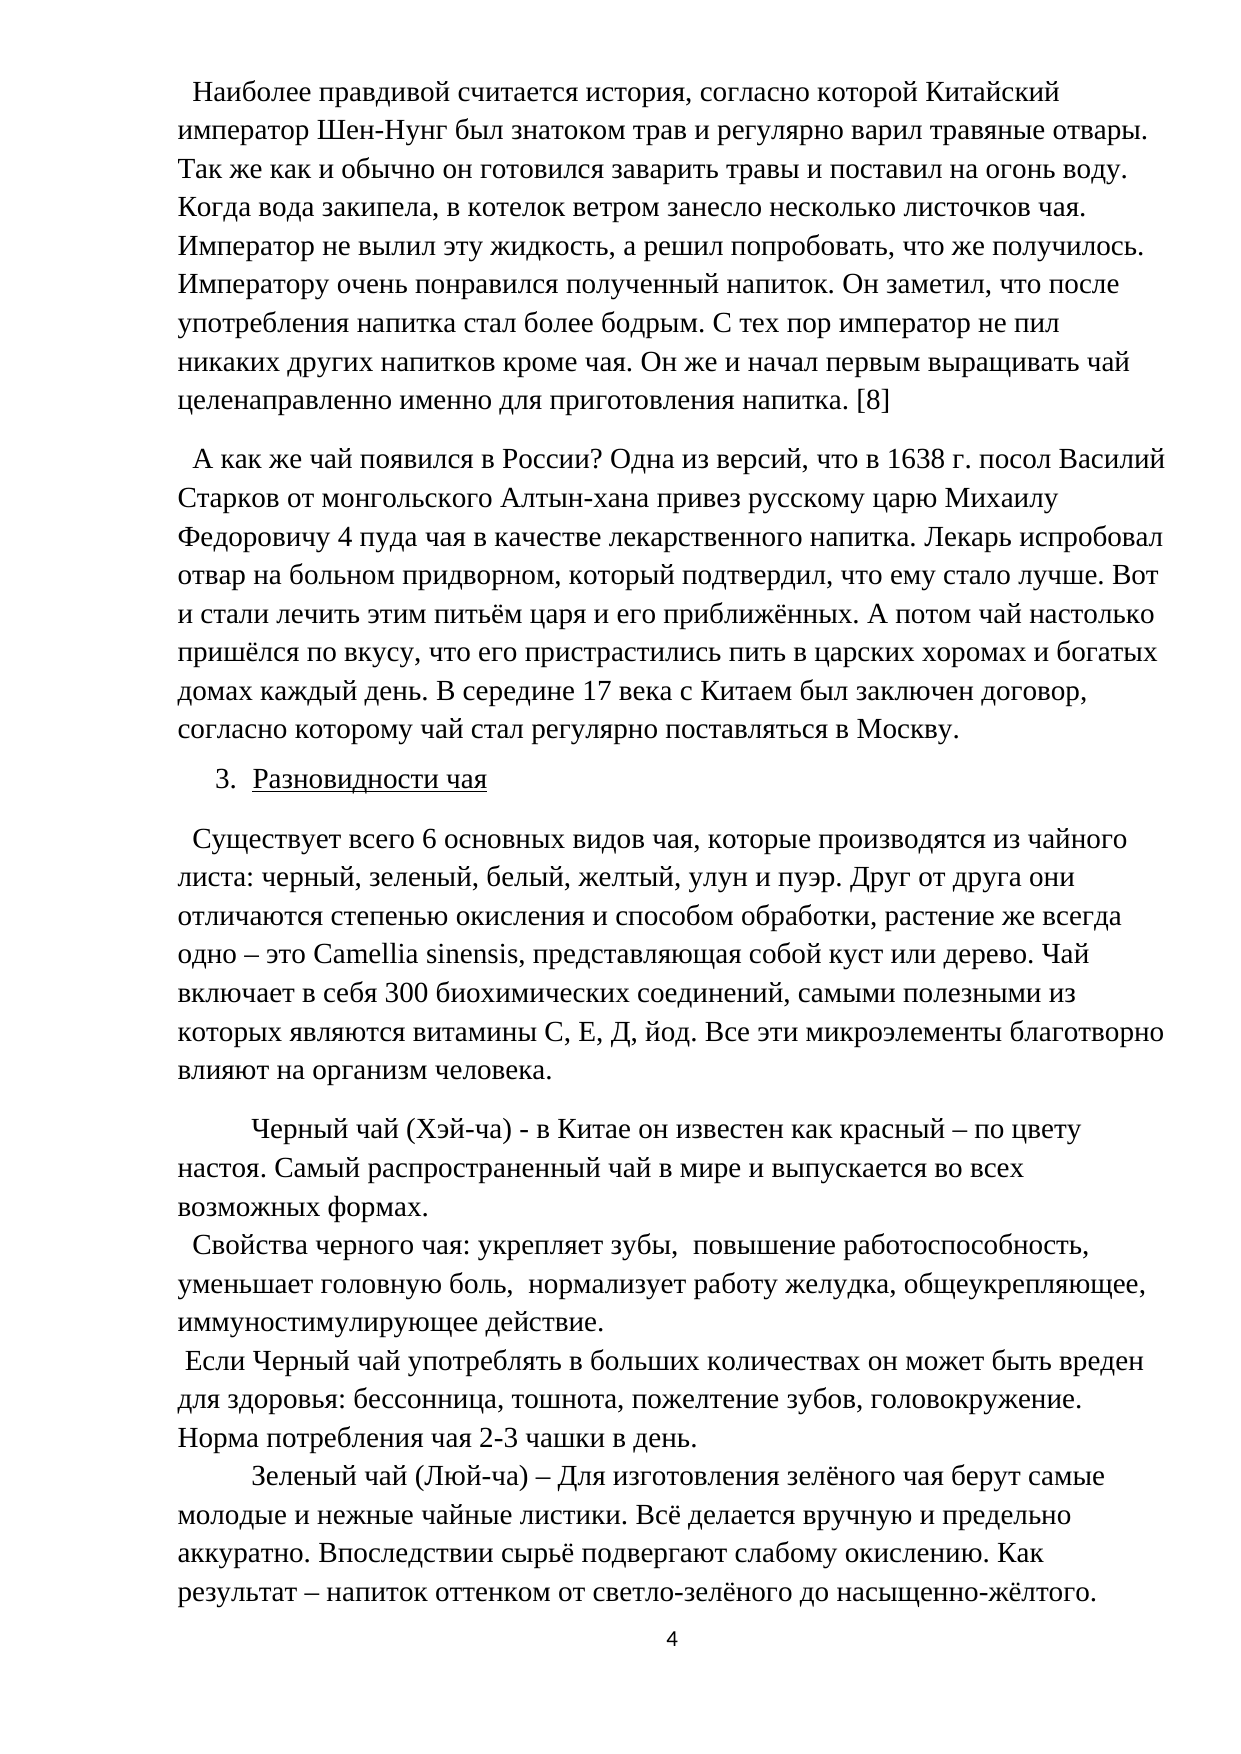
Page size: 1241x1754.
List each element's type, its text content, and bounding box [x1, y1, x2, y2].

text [177, 1458, 1167, 1608]
text Существует всего 6 основных видов чая, которые производятся из чайного листа: черный, зеленый, белый, желтый, улун и пуэр. Друг от друга они отличаются степенью окисления и способом обработки, растение же всегда одно – это Camellia sinensis, представляющая собой куст или дерево. Чай включает в себя 300 биохимических соединений, самыми полезными из которых являются витамины С, Е, Д, йод. Все эти микроэлементы благотворно влияют на организм человека. [177, 821, 1167, 1086]
text Свойства черного чая: укрепляет зубы, повышение работоспособность, уменьшает головную боль, нормализует работу желудка, общеукрепляющее, иммуностимулирующее действие. [177, 1227, 1167, 1338]
text Черный чай (Хэй-ча) - в Китае он известен как красный – по цвету настоя. Самый распространенный чай в мире и выпускается во всех возможных формах. [177, 1112, 1167, 1222]
list Разновидности чая [215, 762, 1167, 795]
text Если Черный чай употреблять в больших количествах он может быть вреден для здоровья: бессонница, тошнота, пожелтение зубов, головокружение. Норма потребления чая 2-3 чашки в день. [177, 1343, 1167, 1453]
text Наиболее правдивой считается история, согласно которой Китайский император Шен-Нунг был знатоком трав и регулярно варил травяные отвары. Так же как и обычно он готовился заварить травы и поставил на огонь воду. Когда вода закипела, в котелок ветром занесло несколько листочков чая. Император не вылил эту жидкость, а решил попробовать, что же получилось. Императору очень понравился полученный напиток. Он заметил, что после употребления напитка стал более бодрым. С тех пор император не пил никаких других напитков кроме чая. Он же и начал первым выращивать чай целенаправленно именно для приготовления напитка. [8] [177, 74, 1167, 416]
text А как же чай появился в России? Одна из версий, что в 1638 г. посол Василий Старков от монгольского Алтын-хана привез русскому царю Михаилу Федоровичу 4 пуда чая в качестве лекарственного напитка. Лекарь испробовал отвар на больном придворном, который подтвердил, что ему стало лучше. Вот и стали лечить этим питьём царя и его приближённых. А потом чай настолько пришёлся по вкусу, что его пристрастились пить в царских хоромах и богатых домах каждый день. В середине 17 века с Китаем был заключен договор, согласно которому чай стал регулярно поставляться в Москву. [177, 442, 1167, 745]
